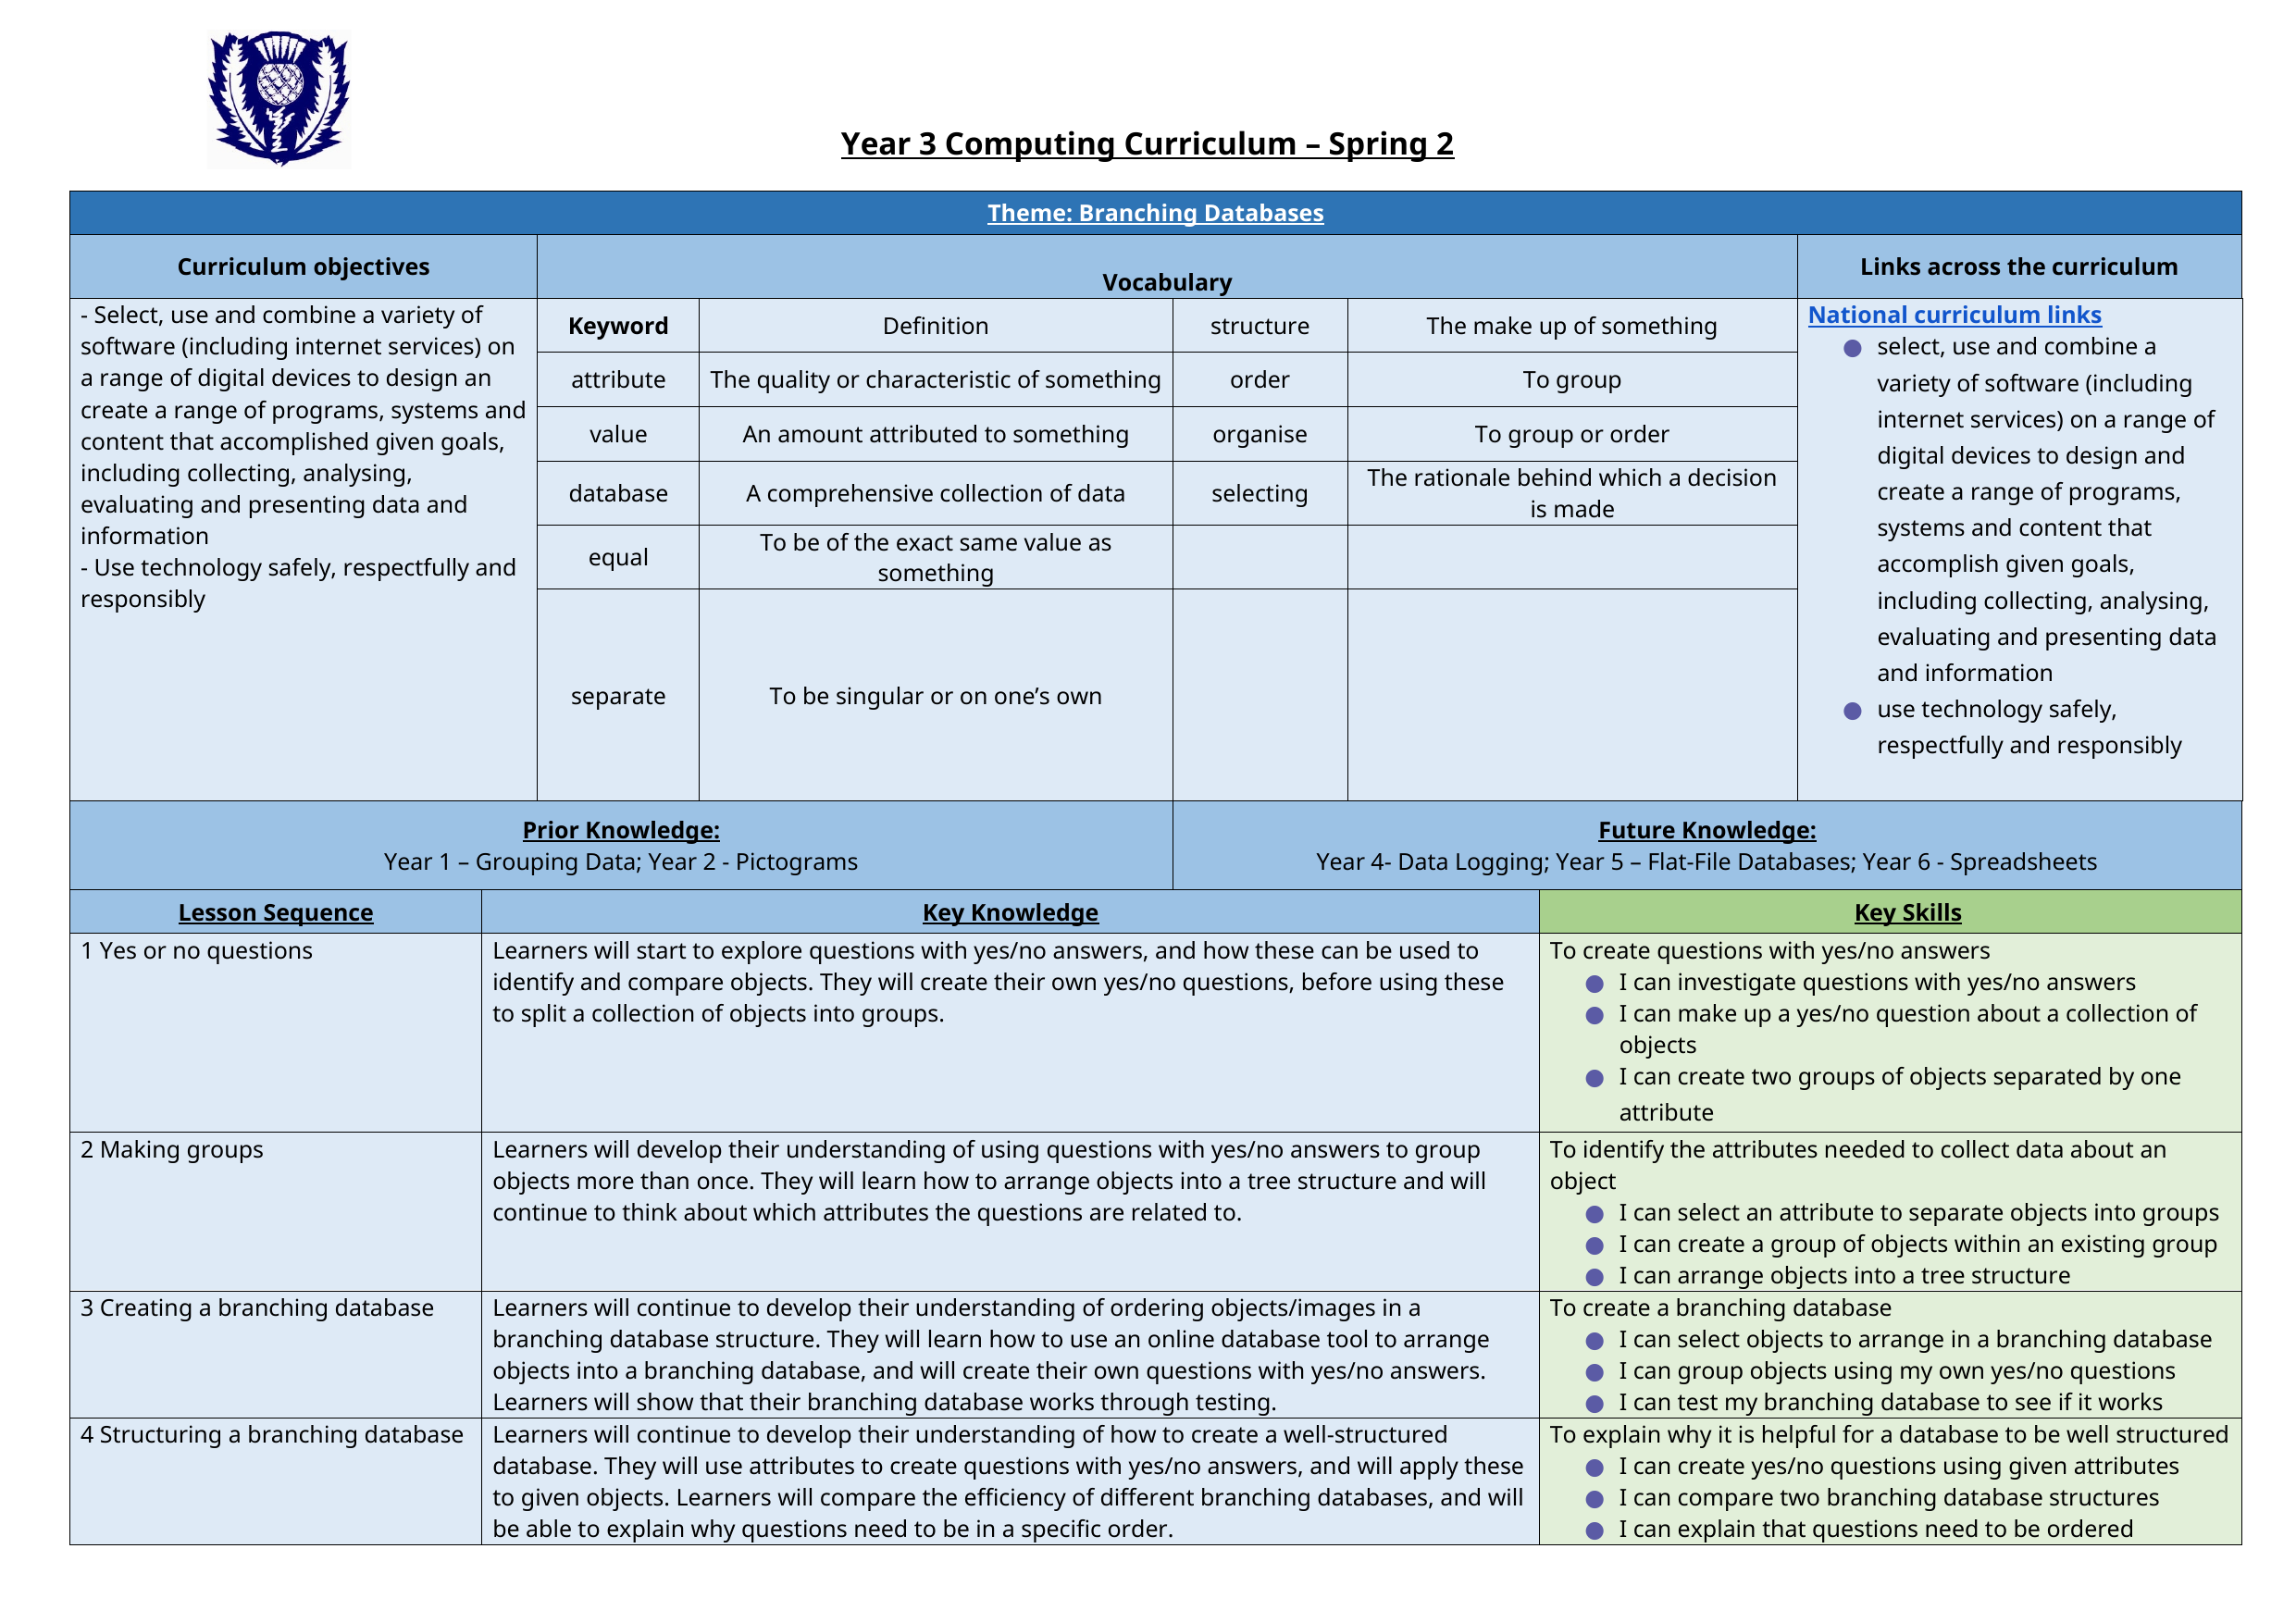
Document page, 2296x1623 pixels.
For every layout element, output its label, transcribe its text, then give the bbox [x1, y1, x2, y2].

table_cell Key Knowledge [482, 890, 1539, 933]
table_cell Key Skills [1540, 890, 2241, 933]
table_cell To create questions with yes/no answers I can investigate questions with yes/no answers I can make up a yes/no question about a collection of objects I can create two groups of objects separated by one attribute [1540, 934, 2241, 1132]
table_cell [1173, 589, 1347, 800]
table_cell [1348, 589, 1797, 800]
table_cell A comprehensive collection of data [700, 462, 1173, 525]
table_cell The rationale behind which a decision is made [1348, 462, 1797, 525]
table_cell Future Knowledge: Year 4- Data Logging; Year 5 – Flat-File Databases; Year 6 - Spreadsheets [1173, 801, 2241, 889]
text Year 3 Computing Curriculum – Spring 2 [69, 121, 2226, 164]
table_cell National curriculum links select, use and combine a variety of software (including internet services) on a range of digital devices to design and create a range of programs, systems and content that accomplish given goals, including collecting, analysing, evaluating and presenting data and information use technology safely, respectfully and responsibly [1798, 299, 2242, 800]
table_cell database [538, 462, 699, 525]
table_cell [1173, 526, 1347, 588]
table_cell To group or order [1348, 407, 1797, 461]
table_cell attribute [538, 353, 699, 406]
table_cell To group [1348, 353, 1797, 406]
table_cell [1348, 526, 1797, 588]
table_cell - Select, use and combine a variety of software (including internet services) on a range of digital devices to design an create a range of programs, systems and content that accomplished given goals, including collecting, analysing, evaluating and presenting data and information - Use technology safely, respectfully and responsibly [70, 299, 537, 800]
table_cell Prior Knowledge: Year 1 – Grouping Data; Year 2 - Pictograms [70, 801, 1173, 889]
table_cell Learners will continue to develop their understanding of ordering objects/images in a branching database structure. They will learn how to use an online database tool to arrange objects into a branching database, and will create their own questions with yes/no answers. Learners will show that their branching database works through testing. [482, 1292, 1539, 1418]
table_cell An amount attributed to something [700, 407, 1173, 461]
table_cell 1 Yes or no questions [70, 934, 481, 1132]
table_cell The make up of something [1348, 299, 1797, 352]
picture [206, 164, 352, 169]
table_cell Keyword [538, 299, 699, 352]
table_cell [482, 1419, 1539, 1544]
table_cell order [1173, 353, 1347, 406]
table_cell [70, 1419, 481, 1544]
table_cell selecting [1173, 462, 1347, 525]
table_cell To identify the attributes needed to collect data about an object I can select an attribute to separate objects into groups I can create a group of objects within an existing group I can arrange objects into a tree structure [1540, 1133, 2241, 1290]
table_cell Learners will develop their understanding of using questions with yes/no answers to group objects more than once. They will learn how to arrange objects into a tree structure and will continue to think about which attributes the questions are related to. [482, 1133, 1539, 1290]
table_cell The quality or characteristic of something [700, 353, 1173, 406]
table_cell value [538, 407, 699, 461]
table_cell To be of the exact same value as something [700, 526, 1173, 588]
table_cell Learners will start to explore questions with yes/no answers, and how these can be used to identify and compare objects. They will create their own yes/no questions, before using these to split a collection of objects into groups. [482, 934, 1539, 1132]
picture [206, 30, 352, 121]
table_cell Links across the curriculum [1798, 235, 2241, 298]
table_cell To create a branching database I can select objects to arrange in a branching database I can group objects using my own yes/no questions I can test my branching database to see if it works [1540, 1292, 2241, 1418]
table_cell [1540, 1419, 2241, 1544]
table_header Theme: Branching Databases [70, 192, 2241, 234]
table_cell Curriculum objectives [70, 235, 537, 298]
table_cell 2 Making groups [70, 1133, 481, 1290]
table_cell To be singular or on one’s own [700, 589, 1173, 800]
table_cell equal [538, 526, 699, 588]
table_cell organise [1173, 407, 1347, 461]
table_cell 3 Creating a branching database [70, 1292, 481, 1418]
table_cell Vocabulary [538, 235, 1797, 298]
table_cell separate [538, 589, 699, 800]
table_cell Lesson Sequence [70, 890, 481, 933]
table_cell Definition [700, 299, 1173, 352]
table_cell structure [1173, 299, 1347, 352]
